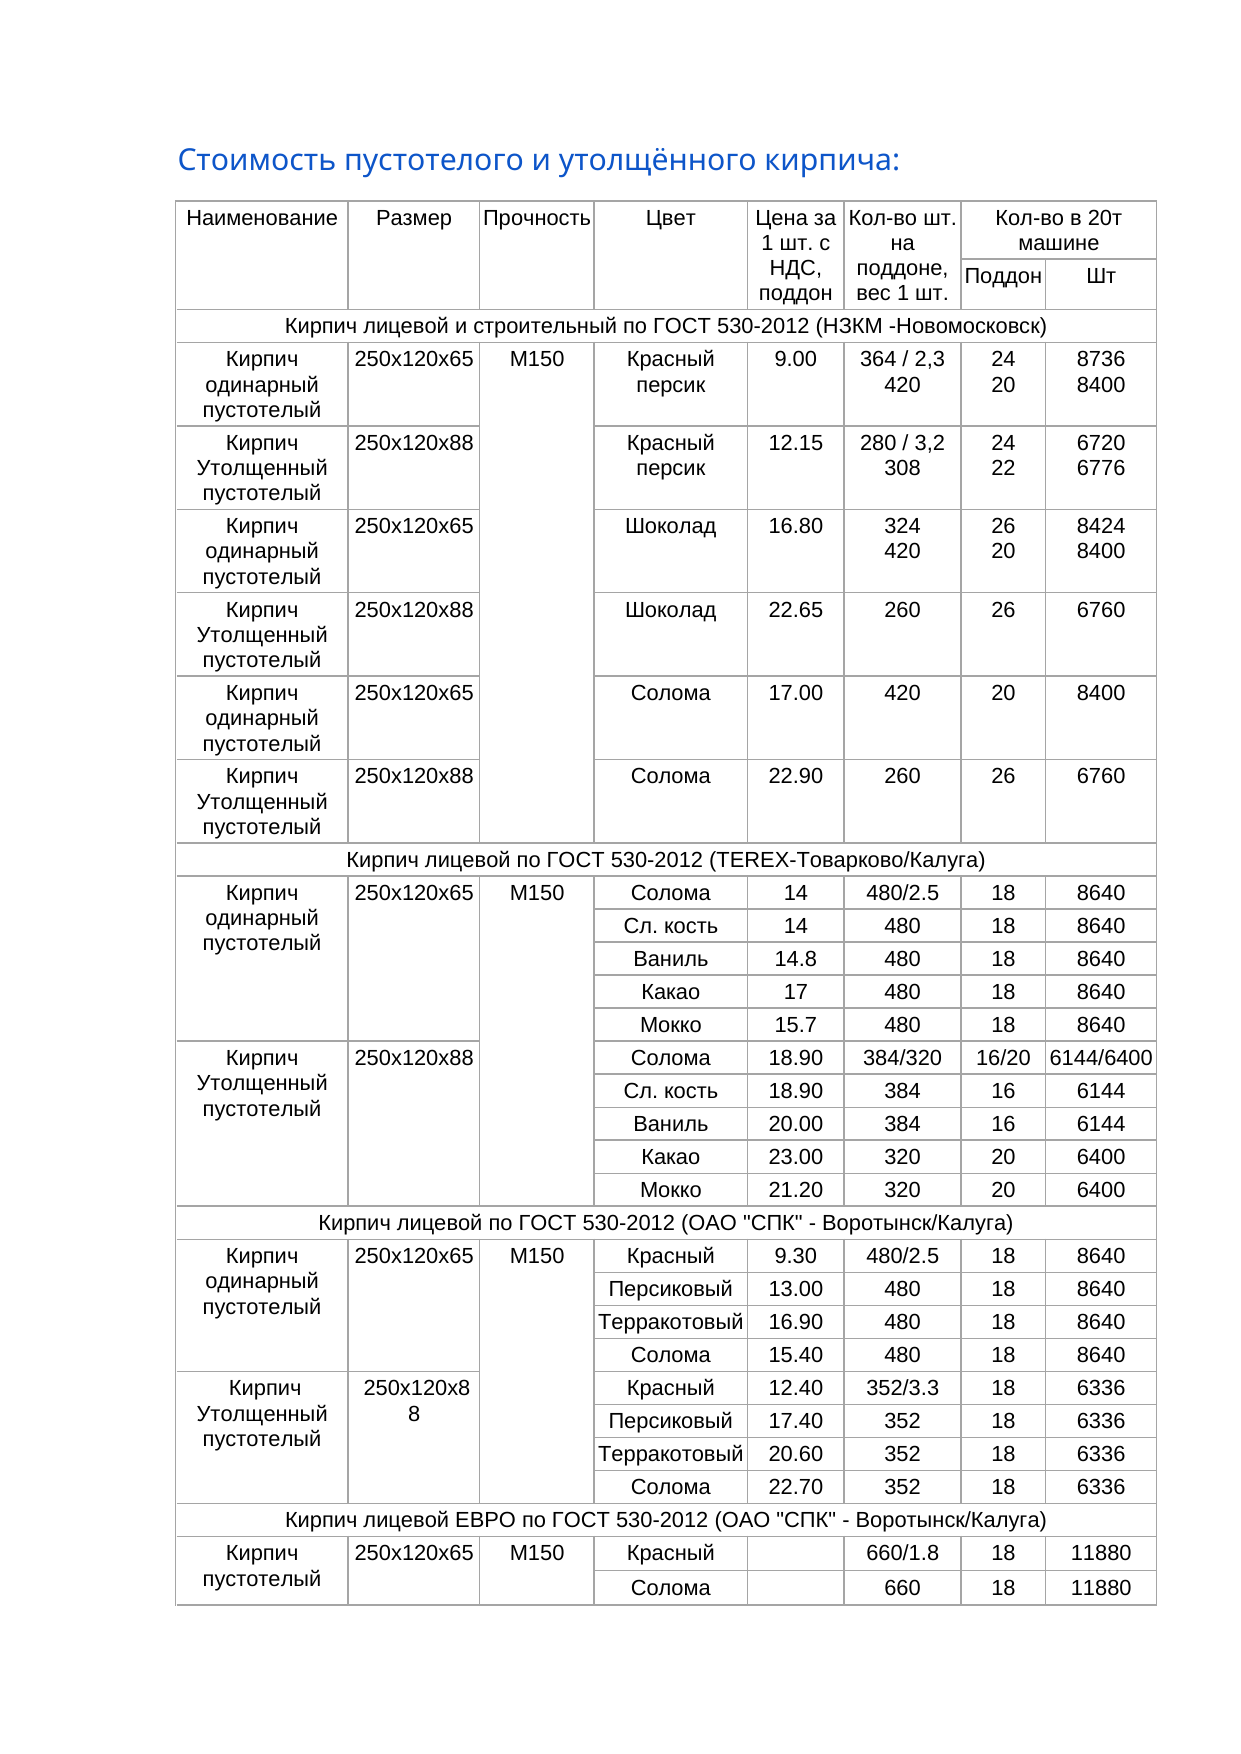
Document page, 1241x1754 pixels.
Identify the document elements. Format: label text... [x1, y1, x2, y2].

table_cell Солома [595, 1571, 747, 1604]
table_cell Кирпич Утолщенный пустотелый [176, 426, 347, 508]
table_cell 17.40 [748, 1405, 843, 1437]
table_cell 250х120х88 [349, 1042, 479, 1205]
table_cell 16.90 [748, 1306, 843, 1337]
table_cell 15.40 [748, 1339, 843, 1371]
table_cell Ваниль [595, 943, 747, 974]
table_cell 8640 [1046, 910, 1156, 941]
table_cell 260 [845, 593, 960, 675]
table_cell 18 [962, 910, 1045, 941]
table_cell 6400 [1046, 1141, 1156, 1172]
table_cell 17 [748, 976, 843, 1007]
table_cell Шоколад [595, 593, 747, 675]
table_cell Мокко [595, 1009, 747, 1040]
table_cell 6336 [1046, 1405, 1156, 1437]
table_cell 18 [962, 1438, 1045, 1469]
table_cell 480 [845, 910, 960, 941]
table_cell 26 [962, 760, 1045, 842]
table_cell 480 [845, 976, 960, 1007]
table_cell 6760 [1046, 593, 1156, 675]
table_cell М150 [480, 1537, 593, 1604]
table_cell 13.00 [748, 1273, 843, 1304]
table_cell 18 [962, 1405, 1045, 1437]
table_header Кол-во шт. на поддоне, вес 1 шт. [845, 202, 960, 308]
table_cell Терракотовый [595, 1438, 747, 1469]
table_cell Кирпич одинарный пустотелый [176, 876, 347, 1040]
table_cell 20 [962, 1174, 1045, 1205]
table_cell 250х120х88 [349, 427, 479, 508]
table_cell Красный [595, 1240, 747, 1271]
table_cell Персиковый [595, 1273, 747, 1304]
table_cell 14.8 [748, 943, 843, 974]
table_cell 16/20 [962, 1042, 1045, 1073]
table_header Размер [349, 202, 479, 308]
table_cell Солома [595, 677, 747, 759]
table_cell Солома [595, 877, 747, 908]
table_cell Шоколад [595, 510, 747, 592]
table_cell 11880 [1046, 1537, 1156, 1570]
table_cell Солома [595, 1471, 747, 1503]
table_cell Красный [595, 1537, 747, 1570]
table_cell 8640 [1046, 1339, 1156, 1371]
table_cell 320 [845, 1141, 960, 1172]
table_cell 320 [845, 1174, 960, 1205]
table_cell 18 [962, 1339, 1045, 1371]
table_cell 660 [845, 1571, 960, 1604]
text Стоимость пустотелого и утолщённого кирпича: [177, 138, 1152, 179]
table_cell 15.7 [748, 1009, 843, 1040]
table_cell 18 [962, 943, 1045, 974]
table_cell 250х120х65 [349, 1537, 479, 1604]
table_cell 250х120х65 [349, 343, 479, 425]
table_cell 17.00 [748, 677, 843, 759]
table_cell Кирпич одинарный пустотелый [176, 510, 347, 592]
table_cell 324 420 [845, 510, 960, 592]
table_cell Кирпич лицевой ЕВРО по ГОСТ 530-2012 (ОАО "СПК" - Воротынск/Калуга) [176, 1504, 1156, 1536]
table_cell 250х120х65 [349, 510, 479, 592]
table_cell Сл. кость [595, 1075, 747, 1106]
table_cell 6144 [1046, 1075, 1156, 1106]
table_cell Кирпич одинарный пустотелый [176, 676, 347, 759]
table_cell 6336 [1046, 1372, 1156, 1403]
table_cell [748, 1571, 843, 1604]
table_cell 26 [962, 593, 1045, 675]
table_cell 20 [962, 677, 1045, 759]
table_cell 8424 8400 [1046, 510, 1156, 592]
table_cell 18 [962, 1372, 1045, 1403]
table_cell 26 20 [962, 510, 1045, 592]
table_cell 364 / 2,3 420 [845, 343, 960, 425]
table_cell 22.70 [748, 1471, 843, 1503]
table_cell 480 [845, 1009, 960, 1040]
table_cell Солома [595, 1042, 747, 1073]
table_header Наименование [176, 202, 347, 308]
table_cell Кирпич одинарный пустотелый [176, 1240, 347, 1371]
table_cell 20.00 [748, 1108, 843, 1139]
table_cell Солома [595, 760, 747, 842]
table_cell 6400 [1046, 1174, 1156, 1205]
table_cell Ваниль [595, 1108, 747, 1139]
table_cell 6336 [1046, 1438, 1156, 1469]
table_cell 480 [845, 943, 960, 974]
table_cell М150 [480, 877, 593, 1205]
table_cell 14 [748, 877, 843, 908]
table_cell Красный персик [595, 427, 747, 508]
table_header Кол-во в 20т машине [962, 202, 1156, 258]
table_cell 12.15 [748, 427, 843, 508]
table_cell 6144 [1046, 1108, 1156, 1139]
table_cell 420 [845, 677, 960, 759]
table_cell 8640 [1046, 1306, 1156, 1337]
table_cell 260 [845, 760, 960, 842]
table_cell 480/2.5 [845, 1240, 960, 1271]
table_cell 20 [962, 1141, 1045, 1172]
table_cell Кирпич лицевой по ГОСТ 530-2012 (TEREX-Товарково/Калуга) [176, 843, 1156, 875]
table_cell 250х120х88 [349, 760, 479, 842]
table_cell Персиковый [595, 1405, 747, 1437]
table_cell 6336 [1046, 1471, 1156, 1503]
table_cell 18 [962, 1571, 1045, 1604]
table_cell 22.90 [748, 760, 843, 842]
table_cell 250х120х88 [349, 1372, 479, 1503]
table_cell 18 [962, 1273, 1045, 1304]
table_cell 18.90 [748, 1042, 843, 1073]
table_cell Кирпич одинарный пустотелый [176, 343, 347, 425]
table_cell 16.80 [748, 510, 843, 592]
table_cell Какао [595, 976, 747, 1007]
table_cell 18 [962, 1537, 1045, 1570]
table_cell Кирпич Утолщенный пустотелый [176, 760, 347, 842]
table_cell М150 [480, 1240, 593, 1503]
table_cell 8640 [1046, 943, 1156, 974]
table_cell 18 [962, 1471, 1045, 1503]
table_cell Мокко [595, 1174, 747, 1205]
table_cell 8736 8400 [1046, 343, 1156, 425]
table_cell 18 [962, 1306, 1045, 1337]
table_cell 8640 [1046, 1009, 1156, 1040]
table_cell 384 [845, 1075, 960, 1106]
table_cell 18 [962, 976, 1045, 1007]
table_cell 18 [962, 1009, 1045, 1040]
table_header Цена за 1 шт. с НДС, поддон [748, 202, 843, 308]
table_cell Поддон [962, 260, 1045, 308]
table_cell 20.60 [748, 1438, 843, 1469]
table_cell Кирпич Утолщенный пустотелый [176, 1372, 347, 1503]
table_cell 384 [845, 1108, 960, 1139]
table_cell 352 [845, 1471, 960, 1503]
table_cell Кирпич Утолщенный пустотелый [176, 593, 347, 675]
table_cell 480/2.5 [845, 877, 960, 908]
table_cell 8400 [1046, 677, 1156, 759]
table_cell 352 [845, 1405, 960, 1437]
table_cell 9.00 [748, 343, 843, 425]
table_header Цвет [595, 202, 747, 308]
table_cell 250х120х88 [349, 593, 479, 675]
table_cell 8640 [1046, 976, 1156, 1007]
table_header Прочность [480, 202, 593, 308]
table_cell [748, 1537, 843, 1570]
table_cell 21.20 [748, 1174, 843, 1205]
table_cell Кирпич пустотелый [176, 1537, 347, 1604]
table_cell 24 22 [962, 427, 1045, 508]
table_cell 480 [845, 1273, 960, 1304]
table_cell Кирпич Утолщенный пустотелый [176, 1041, 347, 1205]
table_cell 18 [962, 1240, 1045, 1271]
table_cell 480 [845, 1339, 960, 1371]
table_cell 22.65 [748, 593, 843, 675]
table_cell М150 [480, 343, 593, 842]
table_cell 23.00 [748, 1141, 843, 1172]
table_cell 660/1.8 [845, 1537, 960, 1570]
table_cell 6720 6776 [1046, 427, 1156, 508]
table_cell 12.40 [748, 1372, 843, 1403]
table_cell 480 [845, 1306, 960, 1337]
table_cell Красный [595, 1372, 747, 1403]
table_cell 18.90 [748, 1075, 843, 1106]
table_cell Красный персик [595, 343, 747, 425]
table_cell 280 / 3,2 308 [845, 427, 960, 508]
table_cell 16 [962, 1075, 1045, 1106]
table_cell 352/3.3 [845, 1372, 960, 1403]
table_cell 352 [845, 1438, 960, 1469]
table_cell Шт [1046, 260, 1156, 308]
table_cell 14 [748, 910, 843, 941]
table_cell 8640 [1046, 877, 1156, 908]
table_cell 250х120х65 [349, 1240, 479, 1371]
table_cell 6760 [1046, 760, 1156, 842]
table_cell 250х120х65 [349, 877, 479, 1040]
table_cell 6144/6400 [1046, 1042, 1156, 1073]
table_cell 24 20 [962, 343, 1045, 425]
table_cell 8640 [1046, 1240, 1156, 1271]
table_cell Какао [595, 1141, 747, 1172]
table_cell 384/320 [845, 1042, 960, 1073]
table_cell 250х120х65 [349, 677, 479, 759]
table_cell 8640 [1046, 1273, 1156, 1304]
table_cell Кирпич лицевой и строительный по ГОСТ 530-2012 (НЗКМ -Новомосковск) [176, 310, 1156, 342]
table_cell Терракотовый [595, 1306, 747, 1337]
table_cell Сл. кость [595, 910, 747, 941]
table_cell 11880 [1046, 1571, 1156, 1604]
table_cell 16 [962, 1108, 1045, 1139]
table_cell 9.30 [748, 1240, 843, 1271]
table_cell Солома [595, 1339, 747, 1371]
table_cell 18 [962, 877, 1045, 908]
table_cell Кирпич лицевой по ГОСТ 530-2012 (ОАО "СПК" - Воротынск/Калуга) [176, 1206, 1156, 1238]
